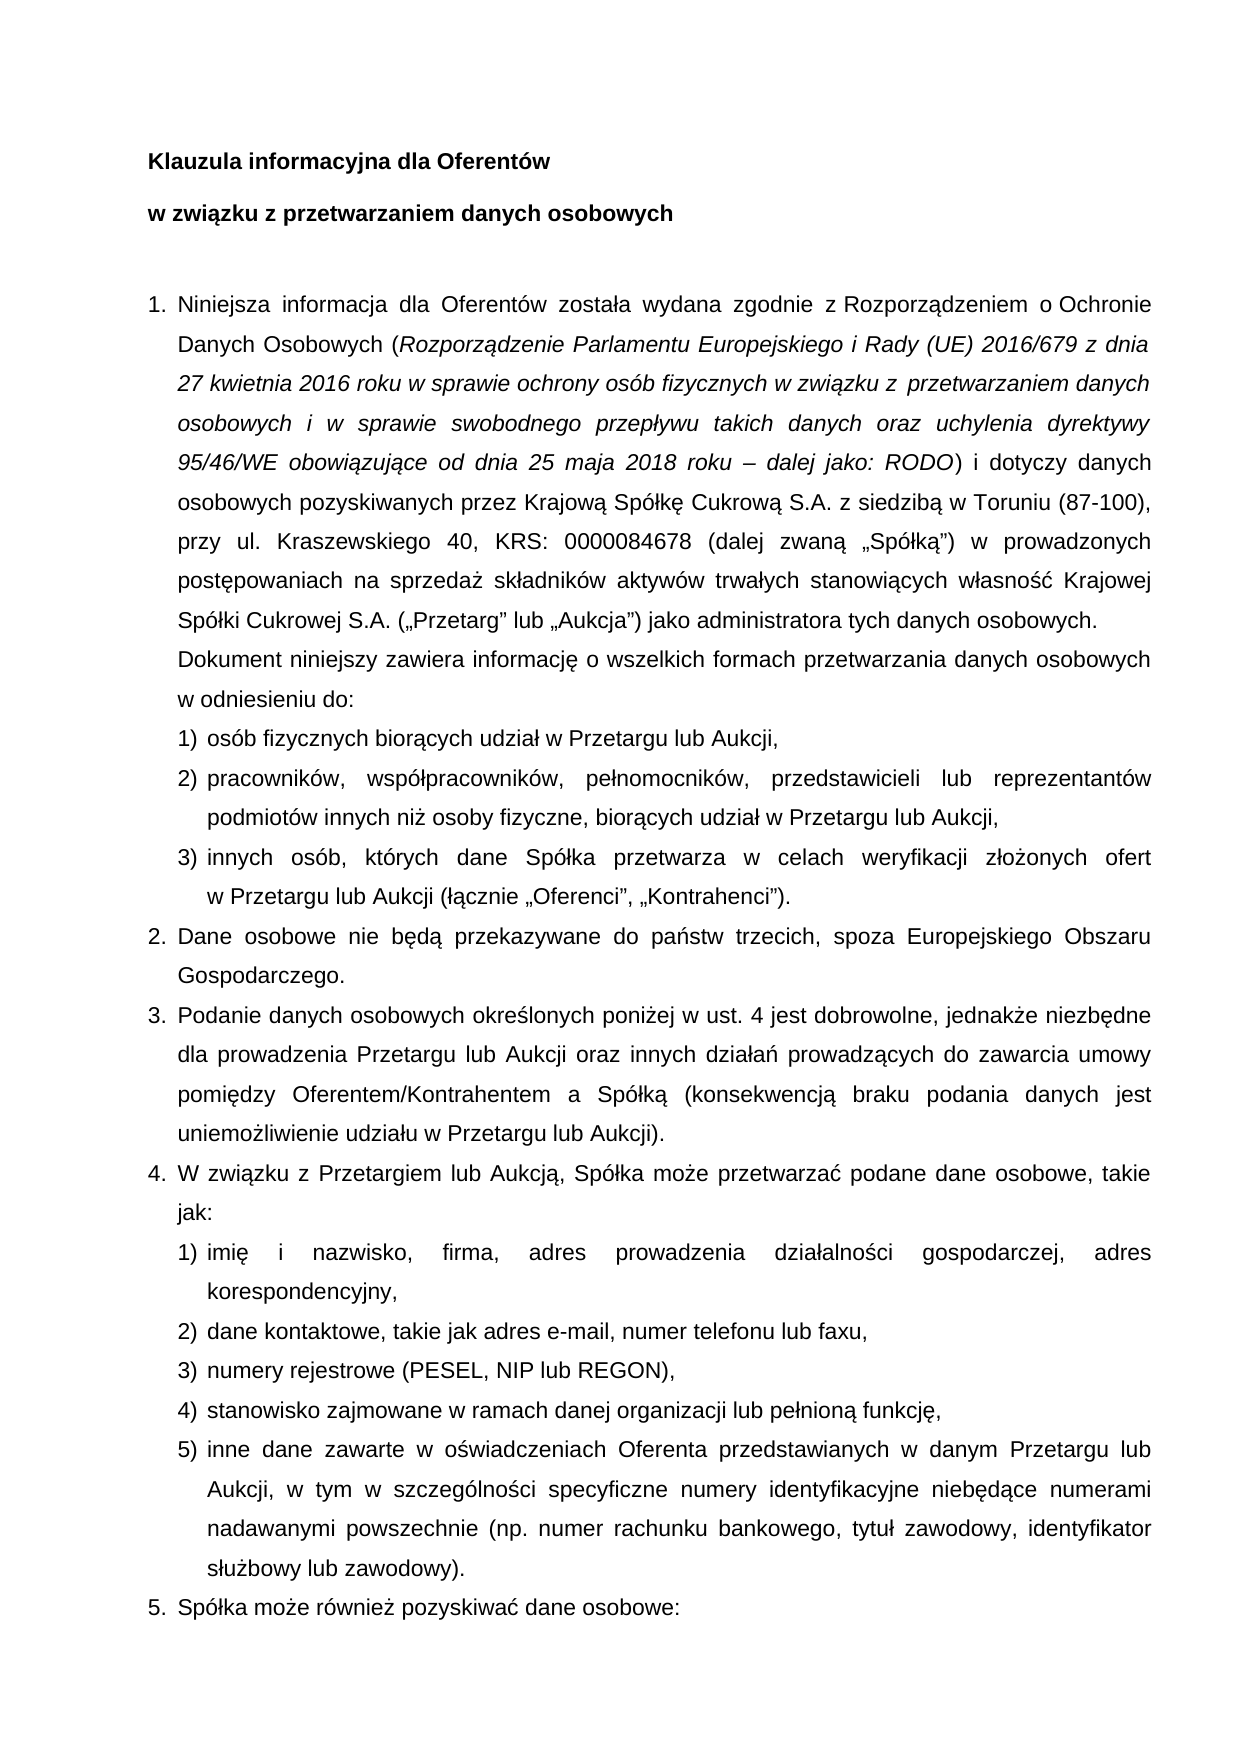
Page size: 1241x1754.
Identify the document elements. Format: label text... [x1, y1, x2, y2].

list Podanie danych osobowych określonych poniżej w ust. 4 jest dobrowolne, jednakże niezbędne dla prowadzenia Przetargu lub Aukcji oraz innych działań prowadzących do zawarcia umowy pomiędzy Oferentem/Kontrahentem a Spółką (konsekwencją braku podania danych jest uniemożliwienie udziału w Przetargu lub Aukcji). [148, 1002, 1152, 1147]
list Dokument niniejszy zawiera informację o wszelkich formach przetwarzania danych osobowych w odniesieniu do: [177, 646, 1152, 712]
text Klauzula informacyjna dla Oferentów [148, 148, 1152, 174]
text w związku z przetwarzaniem danych osobowych [148, 200, 1152, 226]
list Dane osobowe nie będą przekazywane do państw trzecich, spoza Europejskiego Obszaru Gospodarczego. [148, 923, 1152, 989]
list Niniejsza informacja dla Oferentów została wydana zgodnie z Rozporządzeniem o Ochronie Danych Osobowych (Rozporządzenie Parlamentu Europejskiego i Rady (UE) 2016/679 z dnia 27 kwietnia 2016 roku w sprawie ochrony osób fizycznych w związku z przetwarzaniem danych osobowych i w sprawie swobodnego przepływu takich danych oraz uchylenia dyrektywy 95/46/WE obowiązujące od dnia 25 maja 2018 roku – dalej jako: RODO) i dotyczy danych osobowych pozyskiwanych przez Krajową Spółkę Cukrową S.A. z siedzibą w Toruniu (87-100), przy ul. Kraszewskiego 40, KRS: 0000084678 (dalej zwaną „Spółką”) w prowadzonych postępowaniach na sprzedaż składników aktywów trwałych stanowiących własność Krajowej Spółki Cukrowej S.A. („Przetarg” lub „Aukcja”) jako administratora tych danych osobowych. [148, 291, 1152, 633]
list imię i nazwisko, firma, adres prowadzenia działalności gospodarczej, adres korespondencyjny, [177, 1239, 1152, 1304]
list Spółka może również pozyskiwać dane osobowe: [148, 1594, 1152, 1620]
list inne dane zawarte w oświadczeniach Oferenta przedstawianych w danym Przetargu lub Aukcji, w tym w szczególności specyficzne numery identyfikacyjne niebędące numerami nadawanymi powszechnie (np. numer rachunku bankowego, tytuł zawodowy, identyfikator służbowy lub zawodowy). [177, 1436, 1152, 1581]
list W związku z Przetargiem lub Aukcją, Spółka może przetwarzać podane dane osobowe, takie jak: [148, 1160, 1152, 1226]
list stanowisko zajmowane w ramach danej organizacji lub pełnioną funkcję, [177, 1397, 1152, 1423]
list innych osób, których dane Spółka przetwarza w celach weryfikacji złożonych ofert w Przetargu lub Aukcji (łącznie „Oferenci”, „Kontrahenci”). [177, 844, 1152, 910]
list numery rejestrowe (PESEL, NIP lub REGON), [177, 1357, 1152, 1383]
list pracowników, współpracowników, pełnomocników, przedstawicieli lub reprezentantów podmiotów innych niż osoby fizyczne, biorących udział w Przetargu lub Aukcji, [177, 765, 1152, 831]
list dane kontaktowe, takie jak adres e-mail, numer telefonu lub faxu, [177, 1318, 1152, 1344]
list osób fizycznych biorących udział w Przetargu lub Aukcji, [177, 725, 1152, 752]
